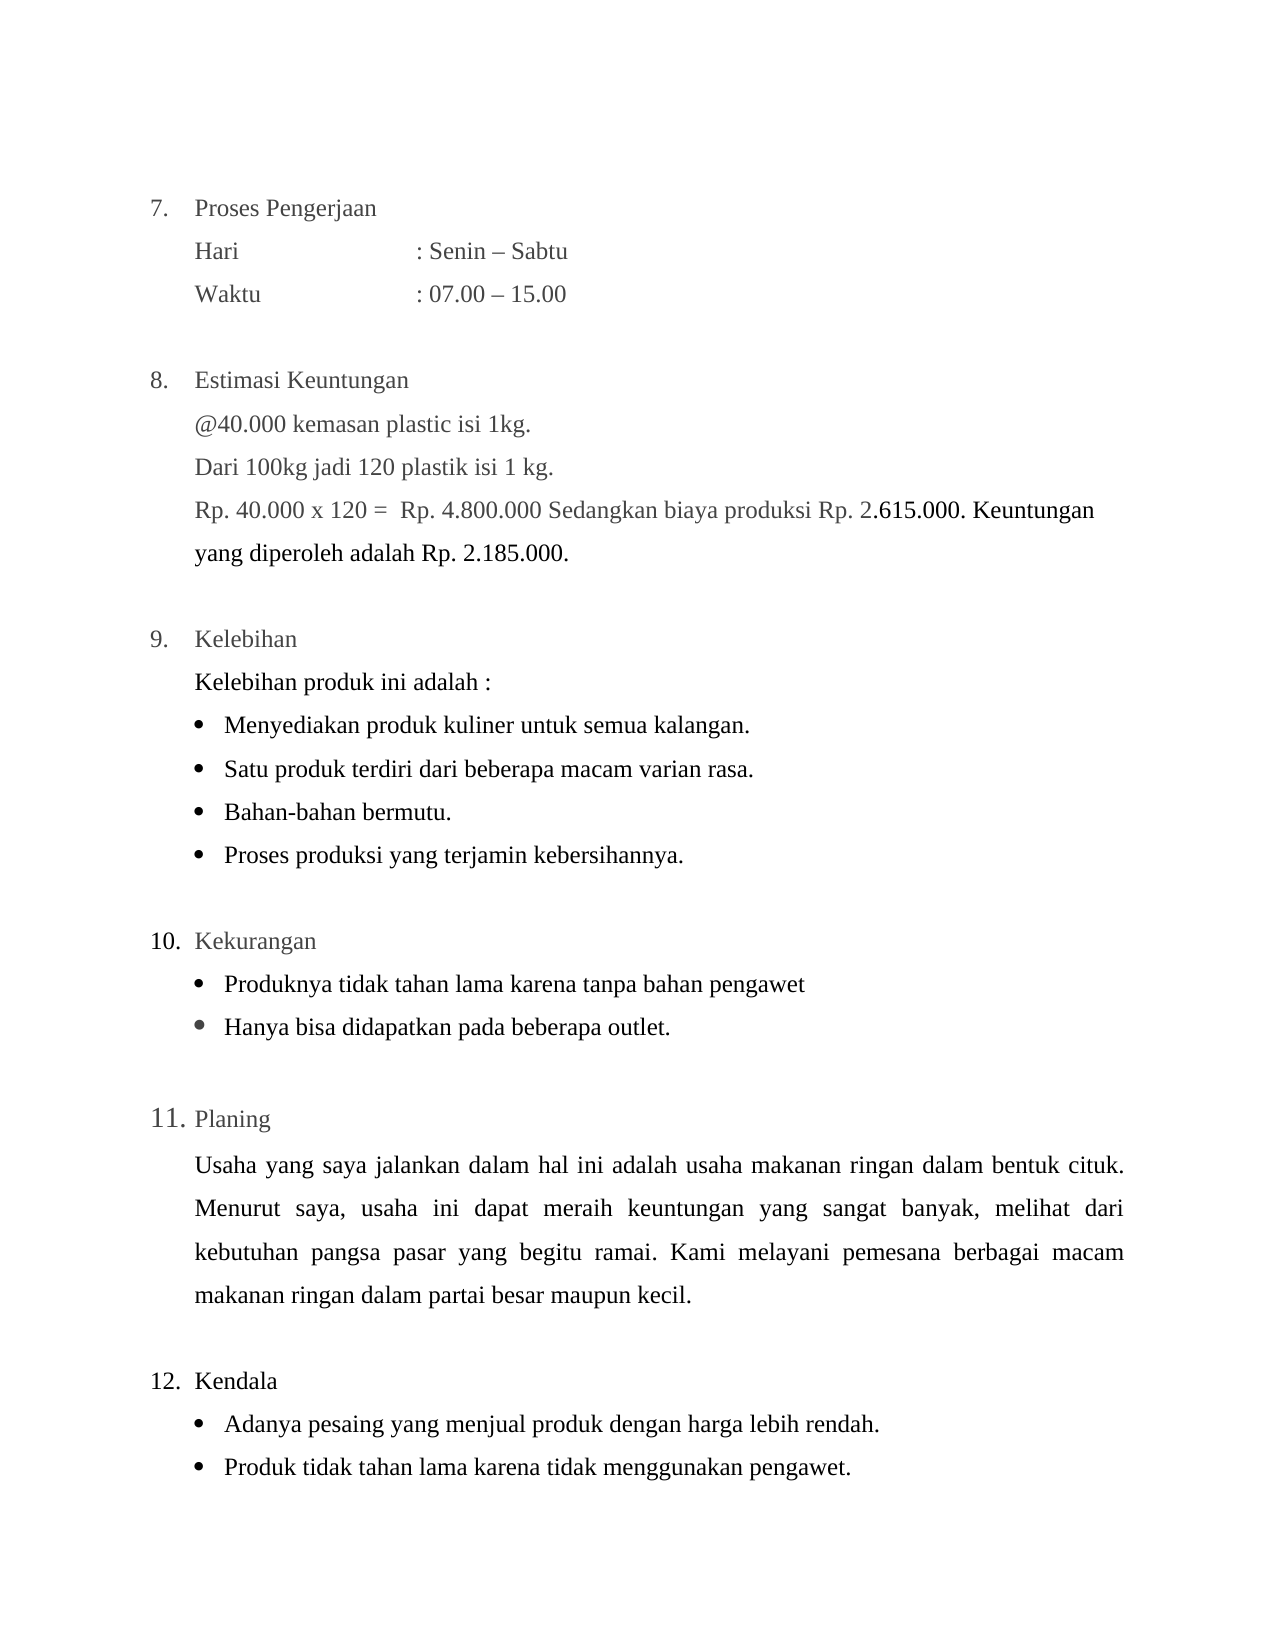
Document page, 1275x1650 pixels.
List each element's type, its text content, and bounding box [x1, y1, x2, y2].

text Waktu : 07.00 – 15.00 [194, 279, 1125, 308]
list Planing [150, 1100, 1125, 1134]
text Hari : Senin – Sabtu [194, 236, 1125, 265]
list Produk tidak tahan lama karena tidak menggunakan pengawet. [194, 1452, 1125, 1481]
list Kendala [150, 1366, 1125, 1395]
text Kelebihan produk ini adalah : [194, 667, 1125, 696]
list Kekurangan [150, 926, 1125, 955]
list Kelebihan [150, 624, 1125, 653]
list Satu produk terdiri dari beberapa macam varian rasa. [194, 754, 1125, 782]
list Proses Pengerjaan [150, 193, 1125, 222]
list Menyediakan produk kuliner untuk semua kalangan. [194, 711, 1125, 739]
text Dari 100kg jadi 120 plastik isi 1 kg. [194, 452, 1125, 481]
text Usaha yang saya jalankan dalam hal ini adalah usaha makanan ringan dalam bentuk cituk. Menurut saya, usaha ini dapat meraih keuntungan yang sangat banyak, melihat dari kebutuhan pangsa pasar yang begitu ramai. Kami melayani pemesana berbagai macam makanan ringan dalam partai besar maupun kecil. [194, 1150, 1125, 1308]
list Proses produksi yang terjamin kebersihannya. [194, 840, 1125, 869]
list Adanya pesaing yang menjual produk dengan harga lebih rendah. [194, 1409, 1125, 1438]
list Hanya bisa didapatkan pada beberapa outlet. [194, 1012, 1125, 1042]
list Produknya tidak tahan lama karena tanpa bahan pengawet [194, 969, 1125, 998]
list Estimasi Keuntungan [150, 366, 1125, 394]
text Rp. 40.000 x 120 = Rp. 4.800.000 Sedangkan biaya produksi Rp. 2.615.000. Keuntungan yang diperoleh adalah Rp. 2.185.000. [194, 495, 1125, 567]
list Bahan-bahan bermutu. [194, 797, 1125, 826]
text @40.000 kemasan plastic isi 1kg. [194, 409, 1125, 437]
